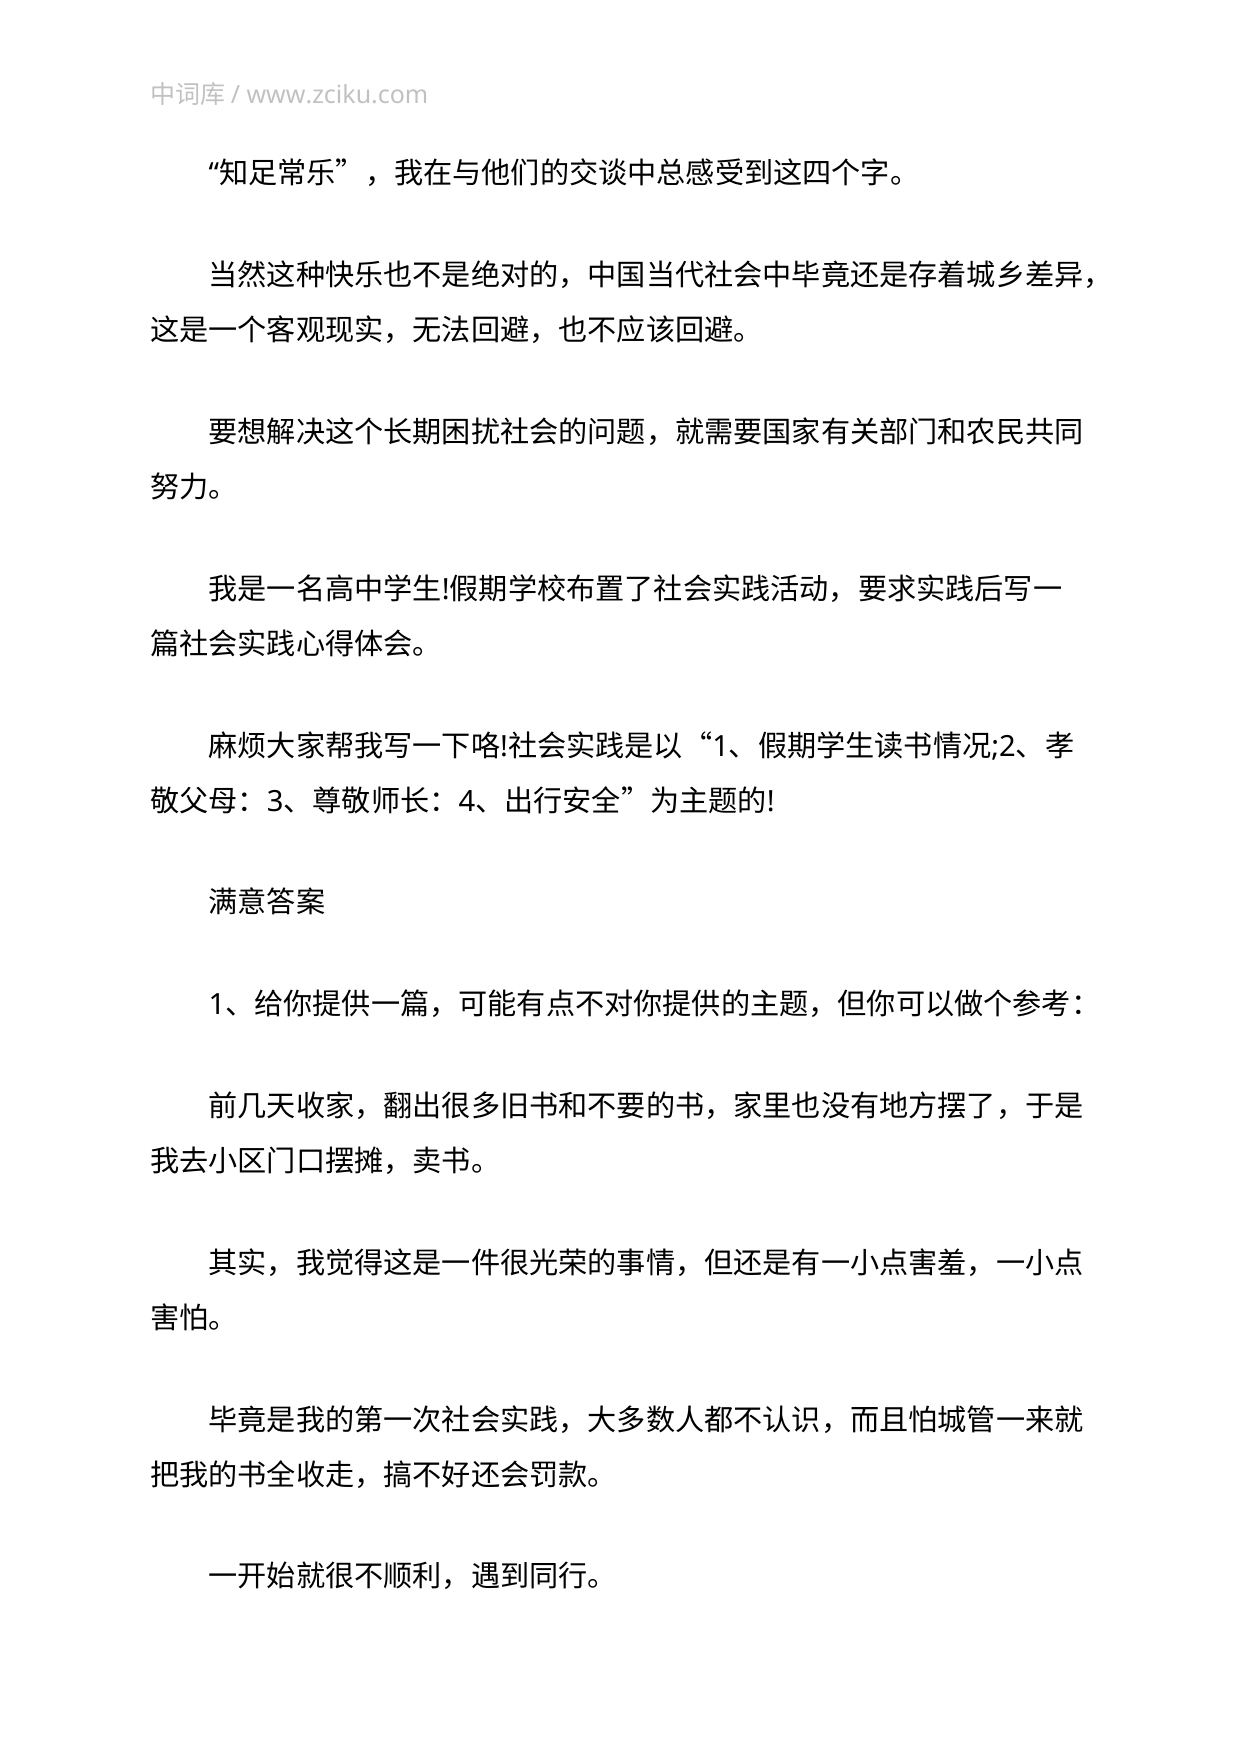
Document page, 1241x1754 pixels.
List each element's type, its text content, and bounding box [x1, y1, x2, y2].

text 毕竟是我的第一次社会实践，大多数人都不认识，而且怕城管一来就把我的书全收走，搞不好还会罚款。 [150, 1396, 1090, 1493]
text 当然这种快乐也不是绝对的，中国当代社会中毕竟还是存着城乡差异，这是一个客观现实，无法回避，也不应该回避。 [150, 252, 1090, 349]
text 其实，我觉得这是一件很光荣的事情，但还是有一小点害羞，一小点害怕。 [150, 1239, 1090, 1337]
text 满意答案 [150, 879, 1090, 921]
text 麻烦大家帮我写一下咯!社会实践是以“1、假期学生读书情况;2、孝敬父母：3、尊敬师长：4、出行安全”为主题的! [150, 722, 1090, 819]
text “知足常乐”，我在与他们的交谈中总感受到这四个字。 [150, 150, 1090, 192]
text 前几天收家，翻出很多旧书和不要的书，家里也没有地方摆了，于是我去小区门口摆摊，卖书。 [150, 1083, 1090, 1180]
text 我是一名高中学生!假期学校布置了社会实践活动，要求实践后写一篇社会实践心得体会。 [150, 565, 1090, 663]
text 1、给你提供一篇，可能有点不对你提供的主题，但你可以做个参考： [150, 981, 1090, 1023]
text 要想解决这个长期困扰社会的问题，就需要国家有关部门和农民共同努力。 [150, 409, 1090, 506]
text 一开始就很不顺利，遇到同行。 [150, 1553, 1090, 1595]
